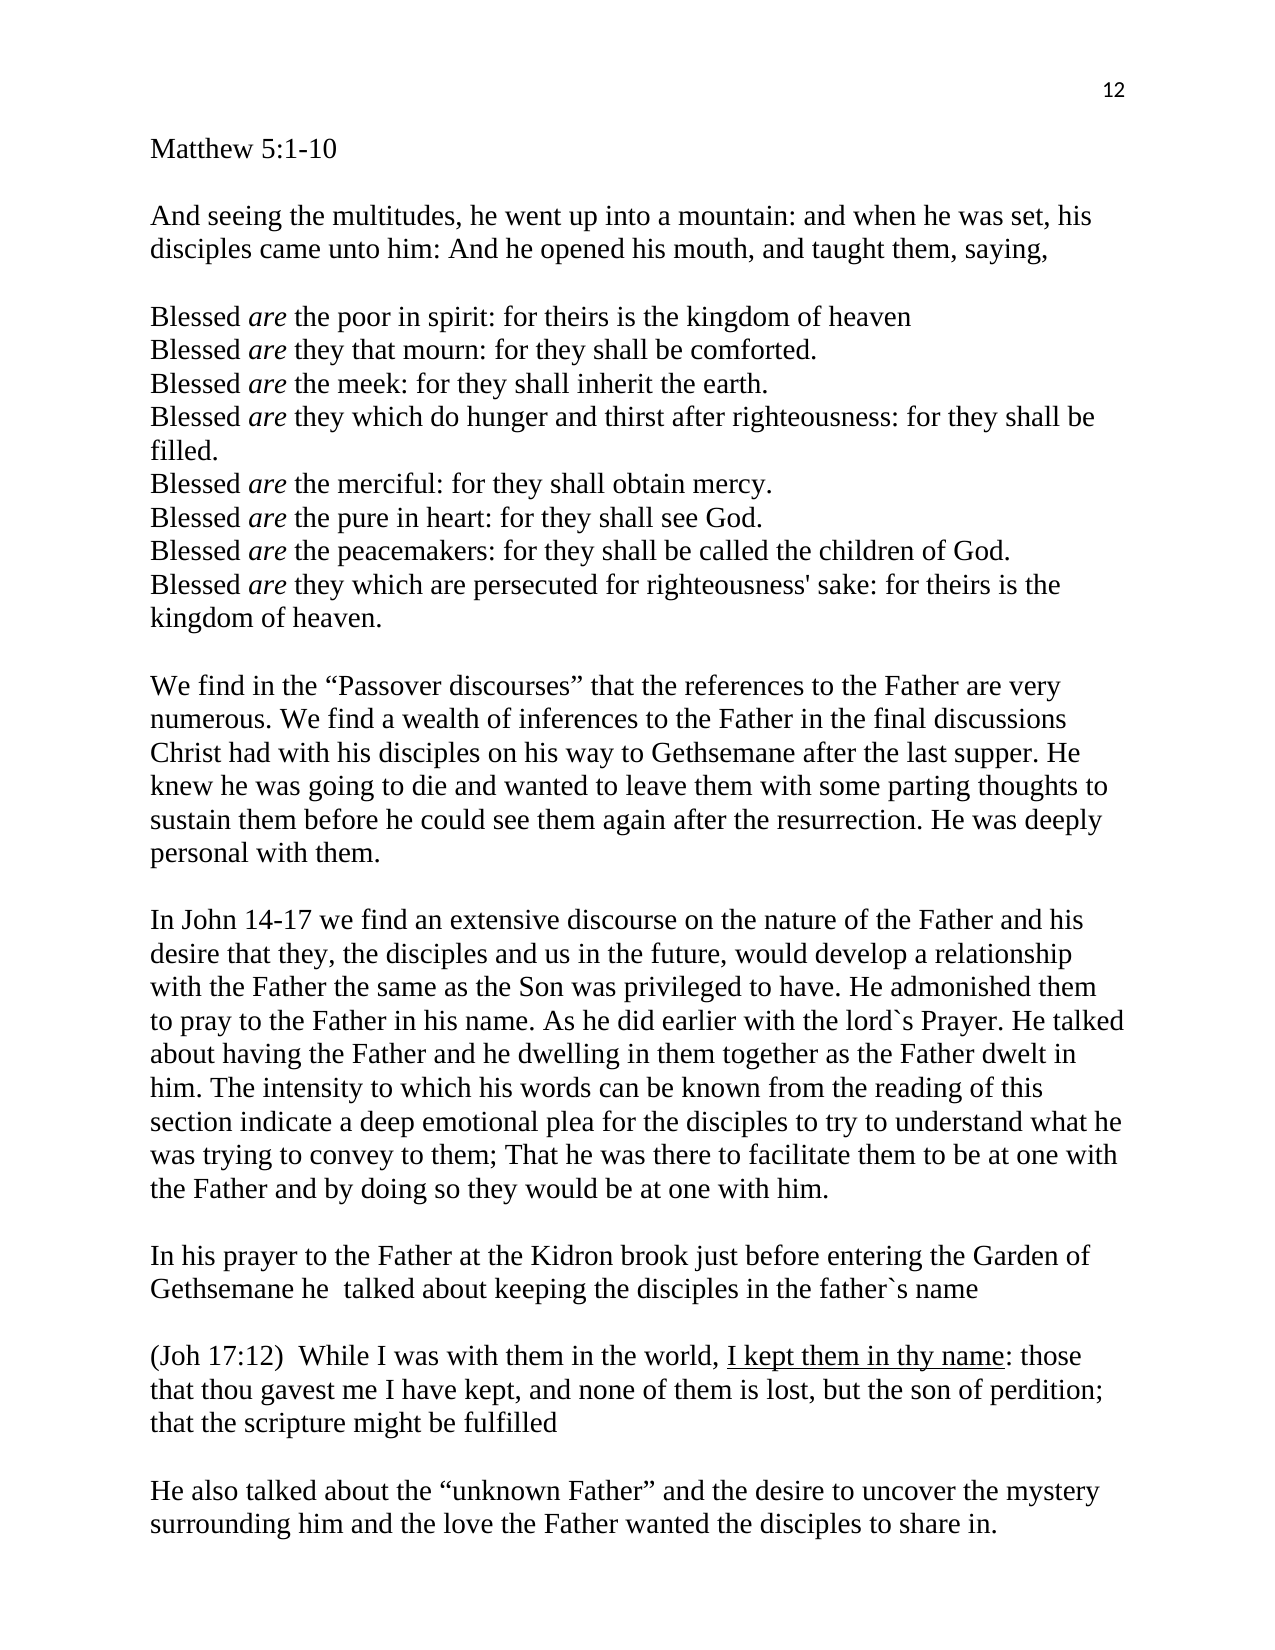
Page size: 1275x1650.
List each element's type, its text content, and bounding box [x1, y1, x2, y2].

text Blessed are they which do hunger and thirst after righteousness: for they shall be filled. [150, 399, 1125, 466]
text In John 14-17 we find an extensive discourse on the nature of the Father and his desire that they, the disciples and us in the future, would develop a relationship with the Father the same as the Son was privileged to have. He admonished them to pray to the Father in his name. As he did earlier with the lord`s Prayer. He talked about having the Father and he dwelling in them together as the Father dwelt in him. The intensity to which his words can be known from the reading of this section indicate a deep emotional plea for the disciples to try to understand what he was trying to convey to them; That he was there to facilitate them to be at one with the Father and by doing so they would be at one with him. [150, 902, 1125, 1204]
text personal with them. [150, 835, 1125, 869]
text We find in the “Passover discourses” that the references to the Father are very numerous. We find a wealth of inferences to the Father in the final discussions Christ had with his disciples on his way to Gethsemane after the last supper. He knew he was going to die and wanted to leave them with some parting thoughts to sustain them before he could see them again after the resurrection. He was deeply [150, 668, 1125, 835]
text He also talked about the “unknown Father” and the desire to uncover the mystery [150, 1473, 1125, 1506]
text Blessed are the peacemakers: for they shall be called the children of God. [150, 533, 1125, 567]
text Blessed are the poor in spirit: for theirs is the kingdom of heaven [150, 299, 1125, 332]
text Blessed are they which are persecuted for righteousness' sake: for theirs is the kingdom of heaven. [150, 567, 1125, 634]
text And seeing the multitudes, he went up into a mountain: and when he was set, his disciples came unto him: And he opened his mouth, and taught them, saying, [150, 198, 1125, 265]
text Blessed are the merciful: for they shall obtain mercy. [150, 466, 1125, 500]
text Blessed are the meek: for they shall inherit the earth. [150, 366, 1125, 399]
text Blessed are the pure in heart: for they shall see God. [150, 500, 1125, 533]
text In his prayer to the Father at the Kidron brook just before entering the Garden of Gethsemane he talked about keeping the disciples in the father`s name [150, 1238, 1125, 1305]
text surrounding him and the love the Father wanted the disciples to share in. [150, 1506, 1125, 1540]
text (Joh 17:12) While I was with them in the world, I kept them in thy name: those that thou gavest me I have kept, and none of them is lost, but the son of perdition; that the scripture might be fulfilled [150, 1338, 1125, 1439]
text Matthew 5:1-10 [150, 131, 1125, 164]
text Blessed are they that mourn: for they shall be comforted. [150, 332, 1125, 366]
